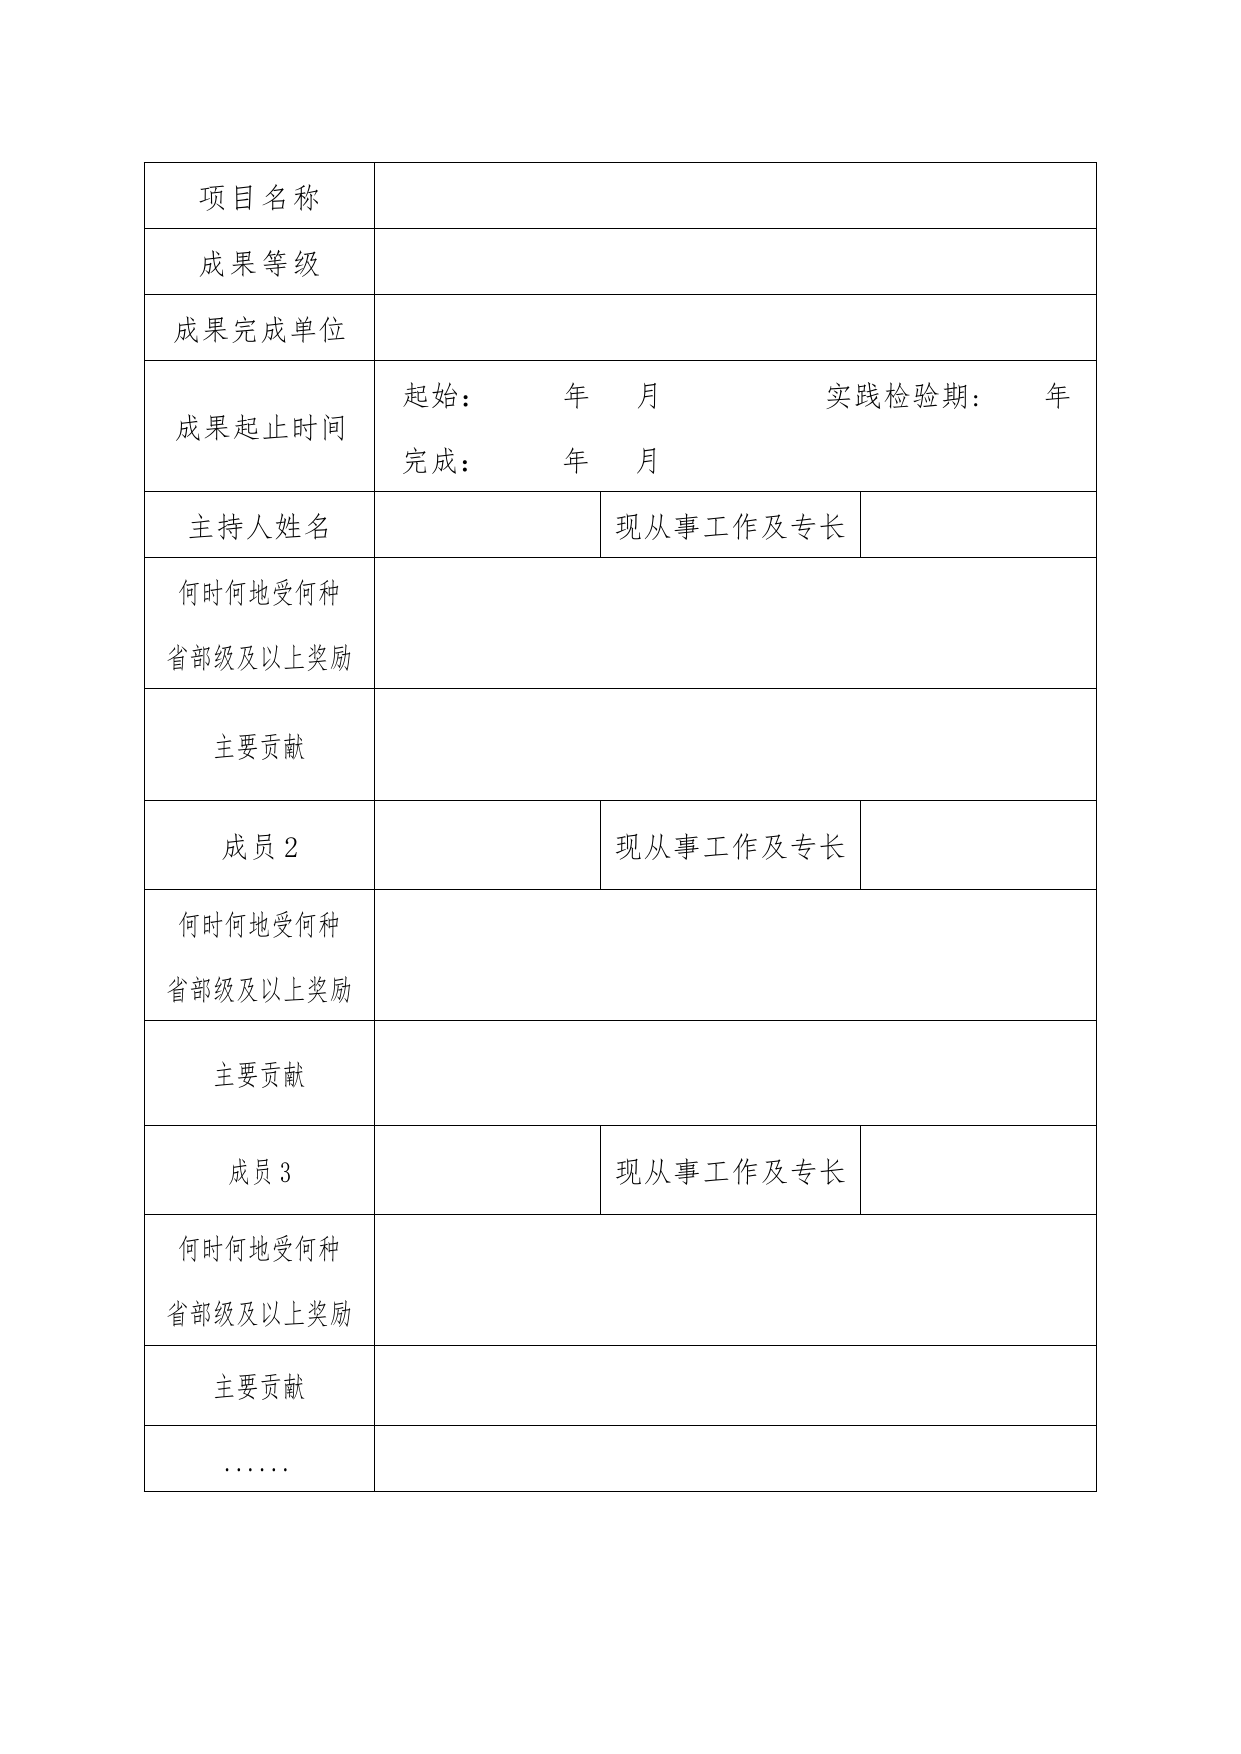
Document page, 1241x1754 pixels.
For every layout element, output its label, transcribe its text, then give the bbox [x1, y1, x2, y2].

table_cell [375, 689, 1096, 800]
table_cell 成员2 [145, 801, 374, 889]
table_header 项目名称 [145, 163, 374, 228]
table_cell [375, 1426, 1096, 1491]
table_cell 成员3 [145, 1126, 374, 1213]
table_cell [375, 558, 1096, 688]
table_cell 何时何地受何种 省部级及以上奖励 [145, 1215, 374, 1344]
table_cell 主持人姓名 [145, 492, 374, 557]
table_cell [375, 1215, 1096, 1344]
table_cell 成果等级 [145, 229, 374, 294]
table_cell 成果起止时间 [145, 361, 374, 491]
table_cell 现从事工作及专长 [601, 1126, 860, 1213]
table_cell 现从事工作及专长 [601, 492, 860, 557]
table_cell [375, 295, 1096, 360]
table_cell 主要贡献 [145, 1346, 374, 1425]
table_cell ...... [145, 1426, 374, 1491]
table_cell [375, 1126, 600, 1213]
table_cell [861, 492, 1096, 557]
table_header [375, 163, 1096, 228]
table_cell [375, 492, 600, 557]
table_cell 何时何地受何种 省部级及以上奖励 [145, 890, 374, 1020]
table_cell 何时何地受何种 省部级及以上奖励 [145, 558, 374, 688]
table_cell 起始： 年 月 实践检验期: 年 完成： 年 月 [375, 361, 1096, 491]
table_cell [861, 1126, 1096, 1213]
table_cell [375, 1021, 1096, 1125]
table_cell 主要贡献 [145, 1021, 374, 1125]
table_cell [375, 1346, 1096, 1425]
table_cell [375, 890, 1096, 1020]
table_cell [375, 801, 600, 889]
table_cell 成果完成单位 [145, 295, 374, 360]
table_cell [861, 801, 1096, 889]
table_cell 现从事工作及专长 [601, 801, 860, 889]
table_cell [375, 229, 1096, 294]
table_cell 主要贡献 [145, 689, 374, 800]
